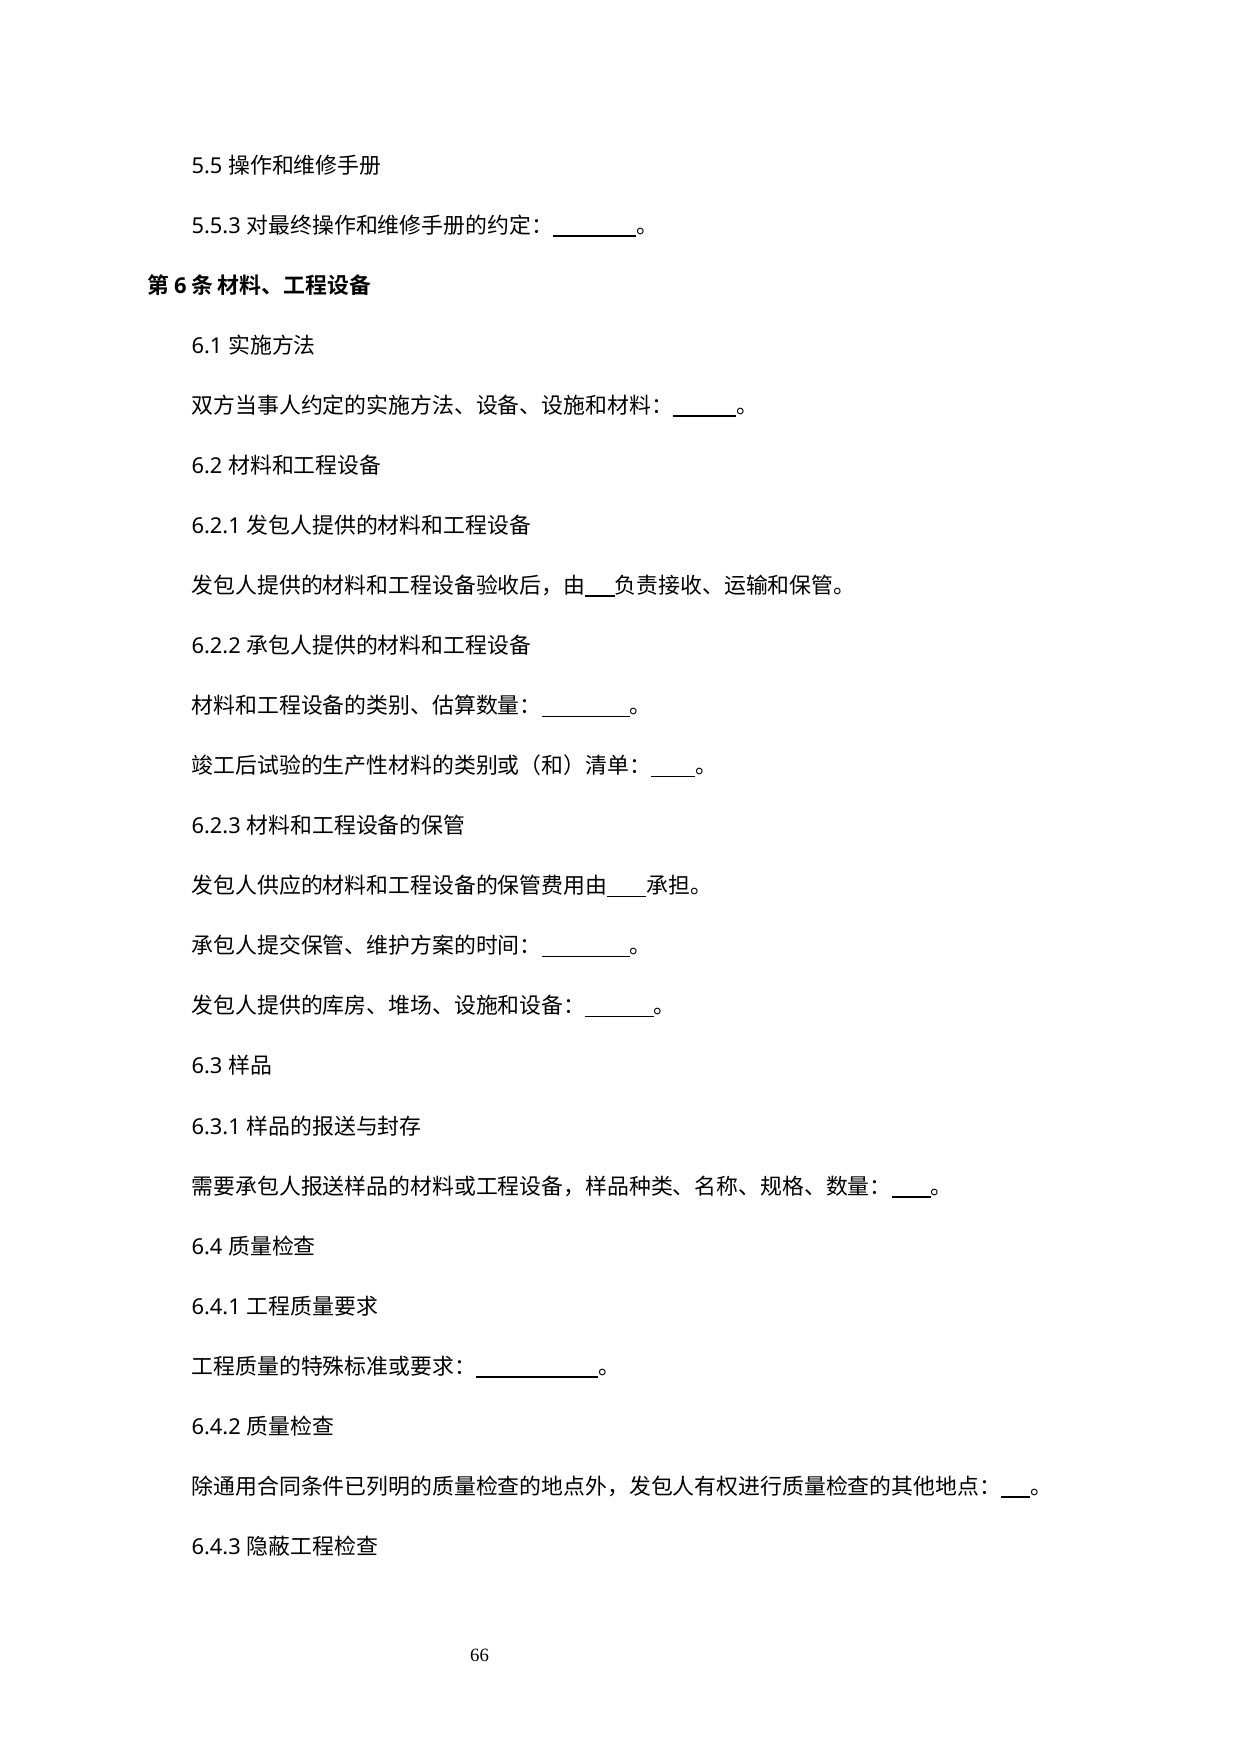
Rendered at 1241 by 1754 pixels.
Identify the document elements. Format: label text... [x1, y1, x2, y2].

text 材料和工程设备的类别、估算数量： 。 [148, 688, 1092, 720]
text 6.4 质量检查 [148, 1229, 1092, 1261]
text 6.3 样品 [148, 1048, 1092, 1080]
text 6.2 材料和工程设备 [148, 448, 1092, 480]
text 竣工后试验的生产性材料的类别或（和）清单： 。 [148, 748, 1092, 780]
text 发包人供应的材料和工程设备的保管费用由 承担。 [148, 868, 1092, 900]
text 6.2.1 发包人提供的材料和工程设备 [148, 508, 1092, 540]
text 工程质量的特殊标准或要求： 。 [148, 1349, 1092, 1381]
text 6.4.3 隐蔽工程检查 [148, 1529, 1092, 1561]
text 第6条 材料、工程设备 [148, 268, 1092, 300]
text 需要承包人报送样品的材料或工程设备，样品种类、名称、规格、数量： 。 [148, 1169, 1092, 1200]
text 发包人提供的材料和工程设备验收后，由 负责接收、运输和保管。 [148, 568, 1092, 600]
text 5.5 操作和维修手册 [148, 148, 1092, 179]
text 6.4.1 工程质量要求 [148, 1289, 1092, 1321]
text 5.5.3 对最终操作和维修手册的约定： 。 [148, 208, 1092, 239]
text 6.2.2 承包人提供的材料和工程设备 [148, 628, 1092, 660]
text 双方当事人约定的实施方法、设备、设施和材料： 。 [148, 388, 1092, 420]
text 6.3.1 样品的报送与封存 [148, 1109, 1092, 1140]
text 6.2.3 材料和工程设备的保管 [148, 808, 1092, 840]
text 除通用合同条件已列明的质量检查的地点外，发包人有权进行质量检查的其他地点： 。 [148, 1469, 1092, 1501]
text 承包人提交保管、维护方案的时间： 。 [148, 928, 1092, 960]
text 发包人提供的库房、堆场、设施和设备： 。 [148, 988, 1092, 1020]
text 6.1 实施方法 [148, 328, 1092, 360]
text 6.4.2 质量检查 [148, 1409, 1092, 1441]
